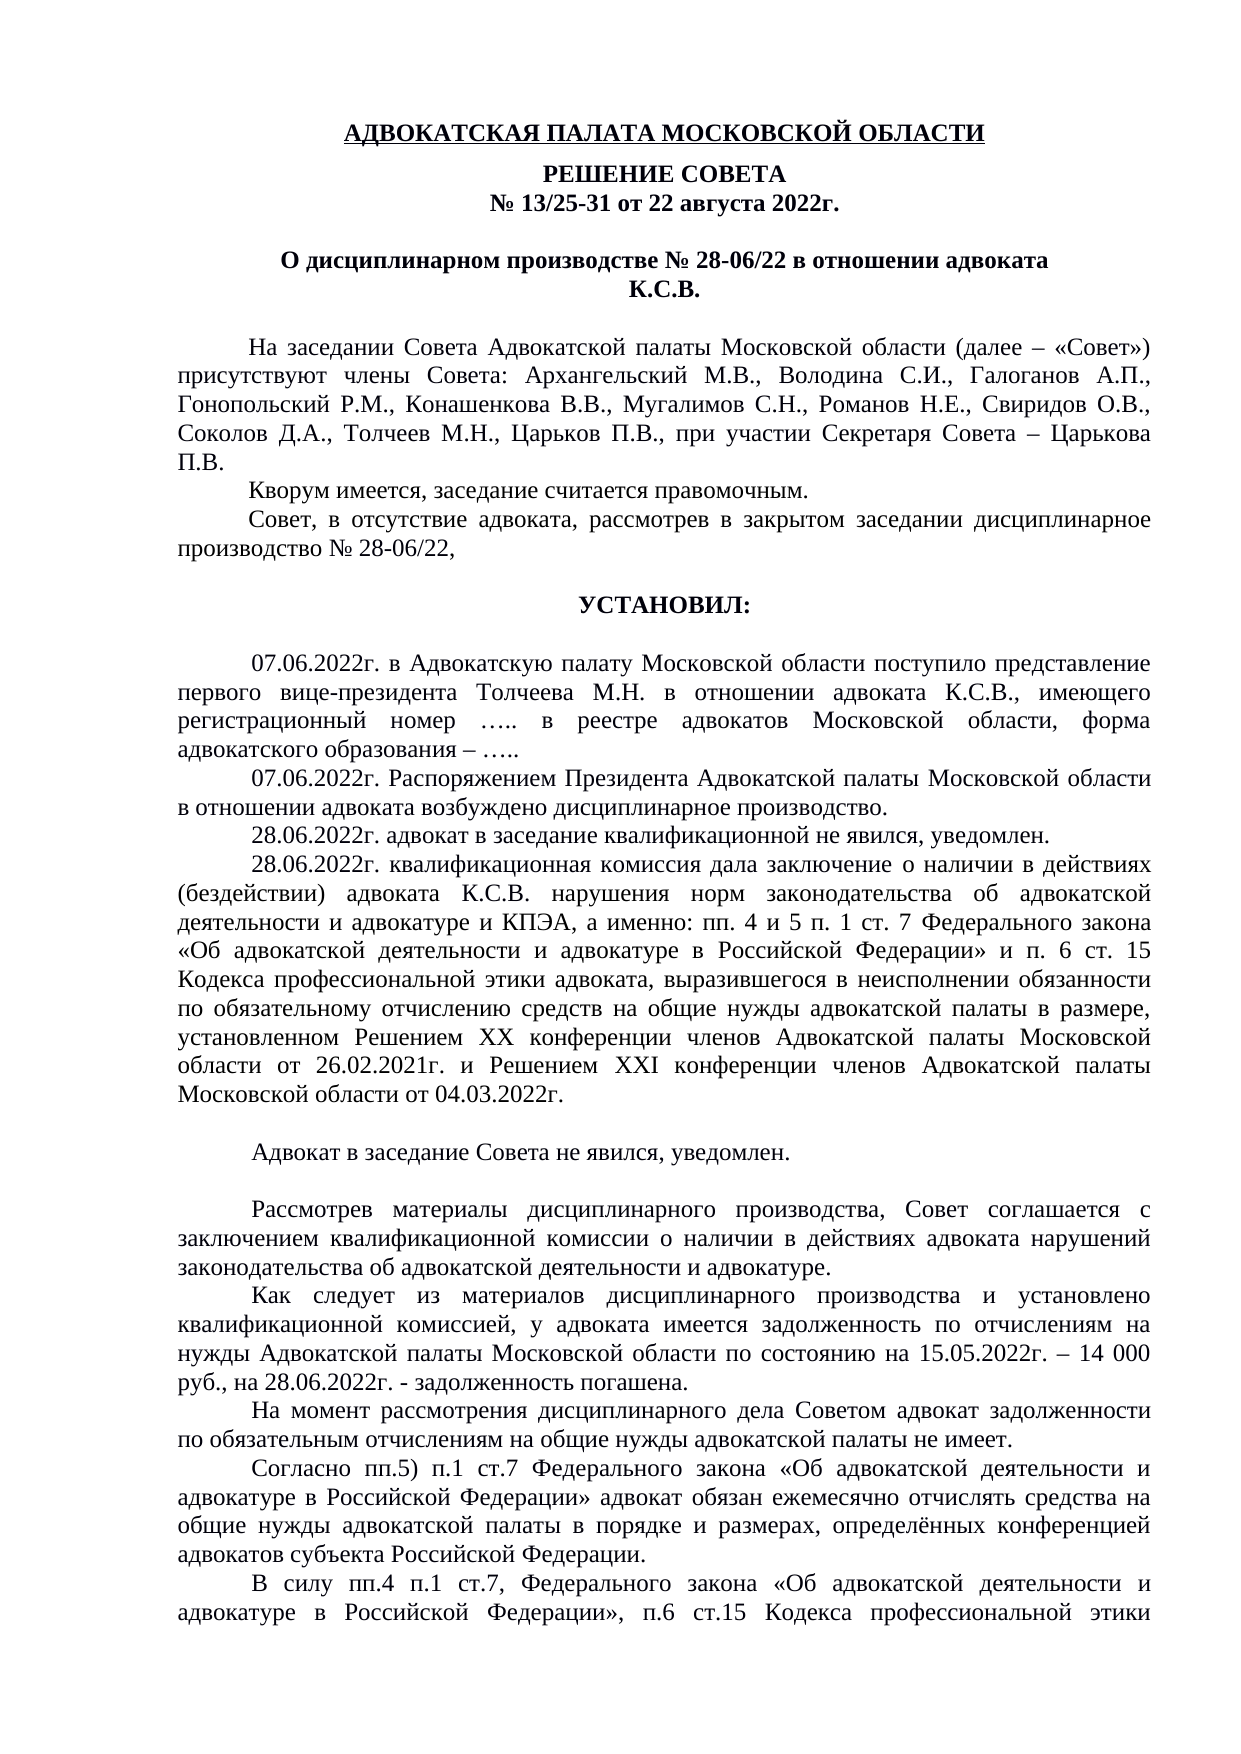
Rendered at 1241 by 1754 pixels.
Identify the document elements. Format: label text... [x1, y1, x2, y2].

text 28.06.2022г. адвокат в заседание квалификационной не явился, уведомлен. [177, 821, 1152, 849]
text На момент рассмотрения дисциплинарного дела Советом адвокат задолженности по обязательным отчислениям на общие нужды адвокатской палаты не имеет. [177, 1396, 1152, 1453]
text 07.06.2022г. Распоряжением Президента Адвокатской палаты Московской области в отношении адвоката возбуждено дисциплинарное производство. [177, 763, 1152, 821]
text Рассмотрев материалы дисциплинарного производства, Совет соглашается с заключением квалификационной комиссии о наличии в действиях адвоката нарушений законодательства об адвокатской деятельности и адвокатуре. [177, 1194, 1152, 1281]
text 07.06.2022г. в Адвокатскую палату Московской области поступило представление первого вице-президента Толчеева М.Н. в отношении адвоката К.С.В., имеющего регистрационный номер ….. в реестре адвокатов Московской области, форма адвокатского образования – ….. [177, 648, 1152, 763]
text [177, 1568, 1152, 1626]
text УСТАНОВИЛ: [177, 591, 1152, 619]
text Совет, в отсутствие адвоката, рассмотрев в закрытом заседании дисциплинарное производство № 28-06/22, [177, 504, 1152, 562]
text О дисциплинарном производстве № 28-06/22 в отношении адвоката [177, 246, 1152, 274]
text Согласно пп.5) п.1 ст.7 Федерального закона «Об адвокатской деятельности и адвокатуре в Российской Федерации» адвокат обязан ежемесячно отчислять средства на общие нужды адвокатской палаты в порядке и размерах, определённых конференцией адвокатов субъекта Российской Федерации. [177, 1453, 1152, 1568]
text адвокатская палата московской области [177, 118, 1152, 147]
text На заседании Совета Адвокатской палаты Московской области (далее – «Совет») присутствуют члены Совета: Архангельский М.В., Володина С.И., Галоганов А.П., Гонопольский Р.М., Конашенкова В.В., Мугалимов С.Н., Романов Н.Е., Свиридов О.В., Соколов Д.А., Толчеев М.Н., Царьков П.В., при участии Секретаря Совета – Царькова П.В. [177, 332, 1152, 476]
subtitle Решение СОВЕТА [177, 159, 1152, 188]
text К.С.В. [177, 274, 1152, 303]
text Адвокат в заседание Совета не явился, уведомлен. [177, 1137, 1152, 1166]
text Как следует из материалов дисциплинарного производства и установлено квалификационной комиссией, у адвоката имеется задолженность по отчислениям на нужды Адвокатской палаты Московской области по состоянию на 15.05.2022г. – 14 000 руб., на 28.06.2022г. - задолженность погашена. [177, 1281, 1152, 1396]
text 28.06.2022г. квалификационная комиссия дала заключение о наличии в действиях (бездействии) адвоката К.С.В. нарушения норм законодательства об адвокатской деятельности и адвокатуре и КПЭА, а именно: пп. 4 и 5 п. 1 ст. 7 Федерального закона «Об адвокатской деятельности и адвокатуре в Российской Федерации» и п. 6 ст. 15 Кодекса профессиональной этики адвоката, выразившегося в неисполнении обязанности по обязательному отчислению средств на общие нужды адвокатской палаты в размере, установленном Решением XX конференции членов Адвокатской палаты Московской области от 26.02.2021г. и Решением XXI конференции членов Адвокатской палаты Московской области от 04.03.2022г. [177, 849, 1152, 1108]
text Кворум имеется, заседание считается правомочным. [177, 476, 1152, 504]
text № 13/25-31 от 22 августа 2022г. [177, 188, 1152, 217]
